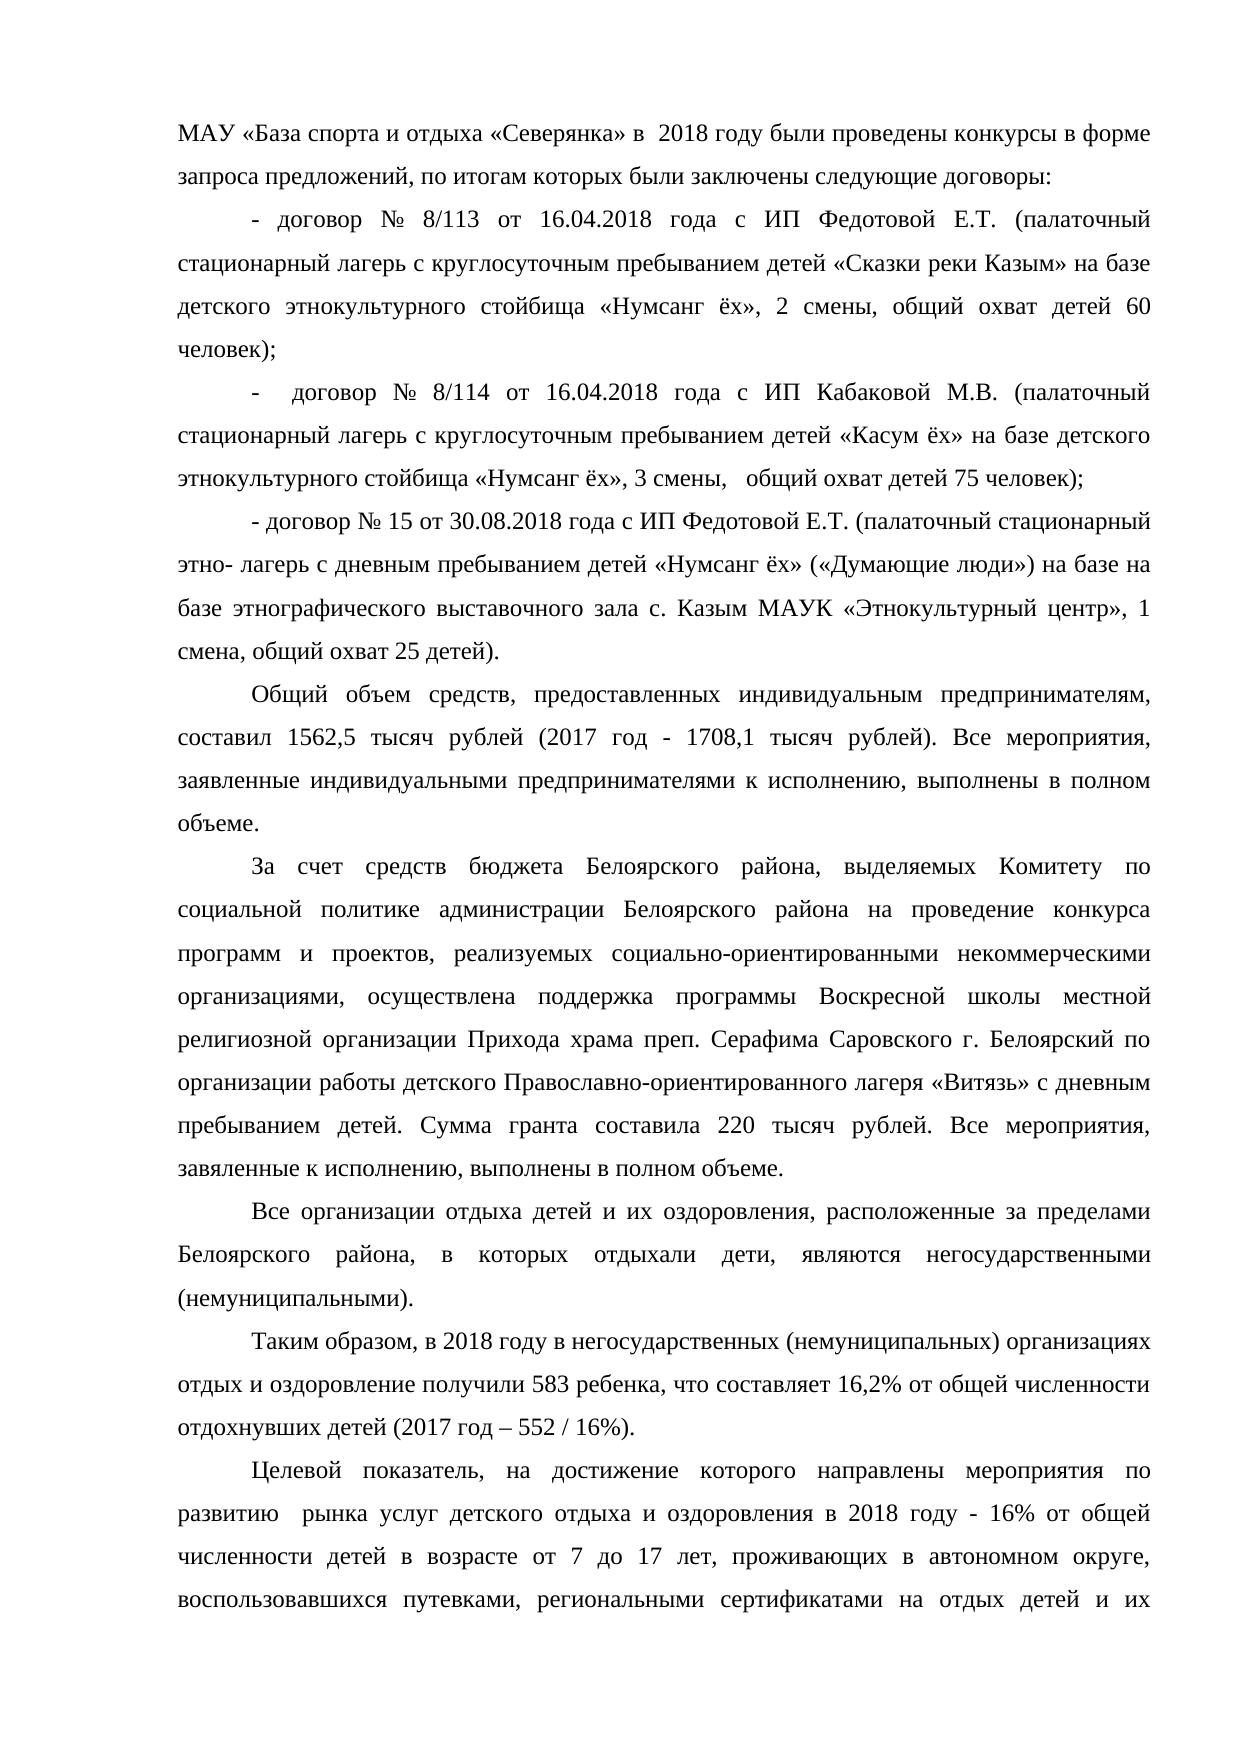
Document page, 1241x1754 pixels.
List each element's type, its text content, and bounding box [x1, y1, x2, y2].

text Все организации отдыха детей и их оздоровления, расположенные за пределами Белоярского района, в которых отдыхали дети, являются негосударственными (немуниципальными). [177, 1196, 1152, 1311]
text - договор № 8/114 от 16.04.2018 года с ИП Кабаковой М.В. (палаточный стационарный лагерь с круглосуточным пребыванием детей «Касум ёх» на базе детского этнокультурного стойбища «Нумсанг ёх», 3 смены, общий охват детей 75 человек); [177, 377, 1152, 492]
text Общий объем средств, предоставленных индивидуальным предпринимателям, составил 1562,5 тысяч рублей (2017 год - 1708,1 тысяч рублей). Все мероприятия, заявленные индивидуальными предпринимателями к исполнению, выполнены в полном объеме. [177, 679, 1152, 837]
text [177, 1455, 1152, 1613]
text Таким образом, в 2018 году в негосударственных (немуниципальных) организациях отдых и оздоровление получили 583 ребенка, что составляет 16,2% от общей численности отдохнувших детей (2017 год – 552 / 16%). [177, 1326, 1152, 1441]
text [177, 118, 1152, 190]
text - договор № 15 от 30.08.2018 года с ИП Федотовой Е.Т. (палаточный стационарный этно- лагерь с дневным пребыванием детей «Нумсанг ёх» («Думающие люди») на базе на базе этнографического выставочного зала с. Казым МАУК «Этнокультурный центр», 1 смена, общий охват 25 детей). [177, 506, 1152, 664]
text За счет средств бюджета Белоярского района, выделяемых Комитету по социальной политике администрации Белоярского района на проведение конкурса программ и проектов, реализуемых социально-ориентированными некоммерческими организациями, осуществлена поддержка программы Воскресной школы местной религиозной организации Прихода храма преп. Серафима Саровского г. Белоярский по организации работы детского Православно-ориентированного лагеря «Витязь» с дневным пребыванием детей. Сумма гранта составила 220 тысяч рублей. Все мероприятия, завяленные к исполнению, выполнены в полном объеме. [177, 851, 1152, 1182]
text - договор № 8/113 от 16.04.2018 года с ИП Федотовой Е.Т. (палаточный стационарный лагерь с круглосуточным пребыванием детей «Сказки реки Казым» на базе детского этнокультурного стойбища «Нумсанг ёх», 2 смены, общий охват детей 60 человек); [177, 204, 1152, 363]
